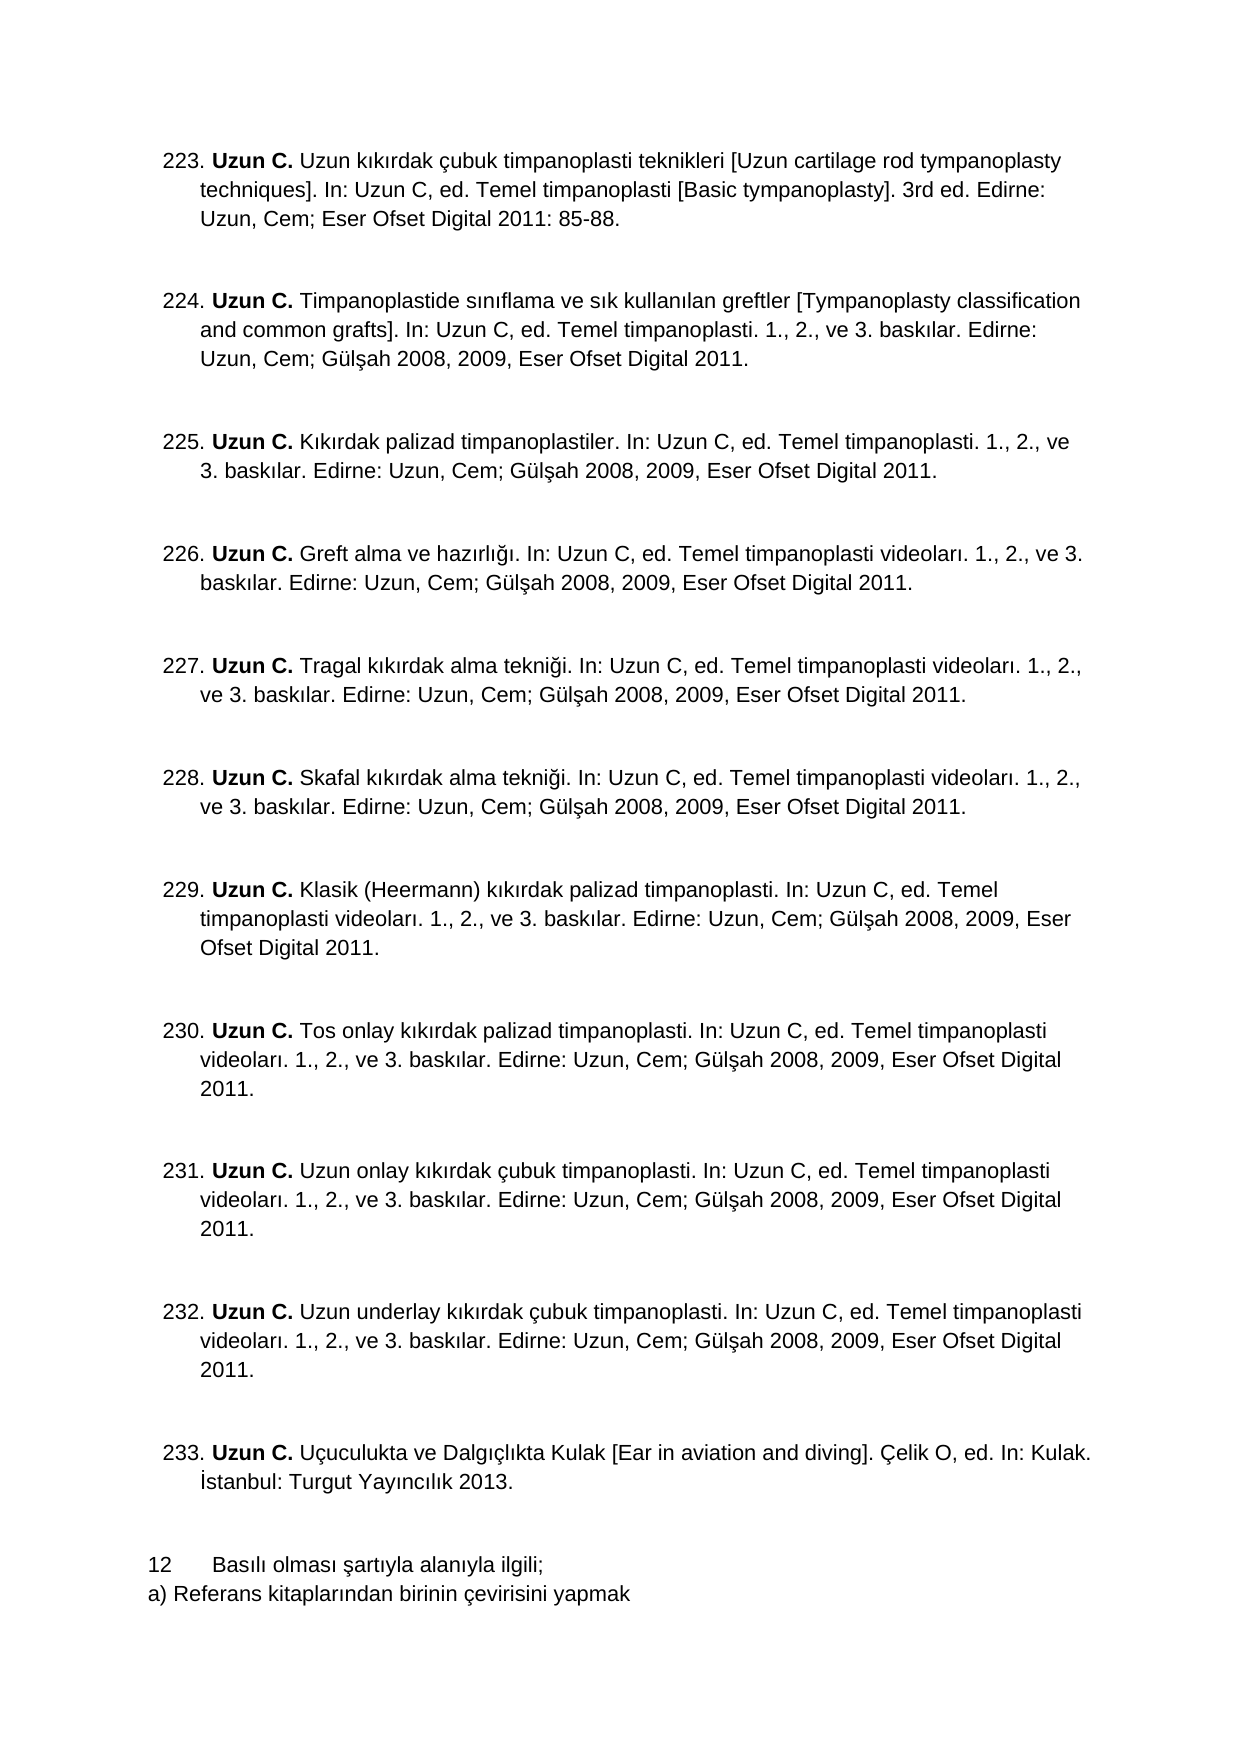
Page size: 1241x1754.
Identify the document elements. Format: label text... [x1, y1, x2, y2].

list Uzun C. Uzun onlay kıkırdak çubuk timpanoplasti. In: Uzun C, ed. Temel timpanoplasti videoları. 1., 2., ve 3. baskılar. Edirne: Uzun, Cem; Gülşah 2008, 2009, Eser Ofset Digital 2011. [162, 1158, 1093, 1242]
list Uzun C. Tos onlay kıkırdak palizad timpanoplasti. In: Uzun C, ed. Temel timpanoplasti videoları. 1., 2., ve 3. baskılar. Edirne: Uzun, Cem; Gülşah 2008, 2009, Eser Ofset Digital 2011. [162, 1018, 1093, 1101]
text 12 Basılı olması şartıyla alanıyla ilgili; a) Referans kitaplarından birinin çevirisini yapmak [148, 1552, 1093, 1606]
list Uzun C. Uçuculukta ve Dalgıçlıkta Kulak [Ear in aviation and diving]. Çelik O, ed. In: Kulak. İstanbul: Turgut Yayıncılık 2013. [162, 1440, 1093, 1494]
list Uzun C. Timpanoplastide sınıflama ve sık kullanılan greftler [Tympanoplasty classification and common grafts]. In: Uzun C, ed. Temel timpanoplasti. 1., 2., ve 3. baskılar. Edirne: Uzun, Cem; Gülşah 2008, 2009, Eser Ofset Digital 2011. [162, 288, 1093, 372]
list Uzun C. Kıkırdak palizad timpanoplastiler. In: Uzun C, ed. Temel timpanoplasti. 1., 2., ve 3. baskılar. Edirne: Uzun, Cem; Gülşah 2008, 2009, Eser Ofset Digital 2011. [162, 429, 1093, 483]
list Uzun C. Uzun kıkırdak çubuk timpanoplasti teknikleri [Uzun cartilage rod tympanoplasty techniques]. In: Uzun C, ed. Temel timpanoplasti [Basic tympanoplasty]. 3rd ed. Edirne: Uzun, Cem; Eser Ofset Digital 2011: 85-88. [162, 148, 1093, 231]
list Uzun C. Tragal kıkırdak alma tekniği. In: Uzun C, ed. Temel timpanoplasti videoları. 1., 2., ve 3. baskılar. Edirne: Uzun, Cem; Gülşah 2008, 2009, Eser Ofset Digital 2011. [162, 653, 1093, 707]
list Uzun C. Uzun underlay kıkırdak çubuk timpanoplasti. In: Uzun C, ed. Temel timpanoplasti videoları. 1., 2., ve 3. baskılar. Edirne: Uzun, Cem; Gülşah 2008, 2009, Eser Ofset Digital 2011. [162, 1299, 1093, 1382]
list Uzun C. Greft alma ve hazırlığı. In: Uzun C, ed. Temel timpanoplasti videoları. 1., 2., ve 3. baskılar. Edirne: Uzun, Cem; Gülşah 2008, 2009, Eser Ofset Digital 2011. [162, 541, 1093, 595]
list Uzun C. Skafal kıkırdak alma tekniği. In: Uzun C, ed. Temel timpanoplasti videoları. 1., 2., ve 3. baskılar. Edirne: Uzun, Cem; Gülşah 2008, 2009, Eser Ofset Digital 2011. [162, 765, 1093, 819]
list Uzun C. Klasik (Heermann) kıkırdak palizad timpanoplasti. In: Uzun C, ed. Temel timpanoplasti videoları. 1., 2., ve 3. baskılar. Edirne: Uzun, Cem; Gülşah 2008, 2009, Eser Ofset Digital 2011. [162, 877, 1093, 960]
